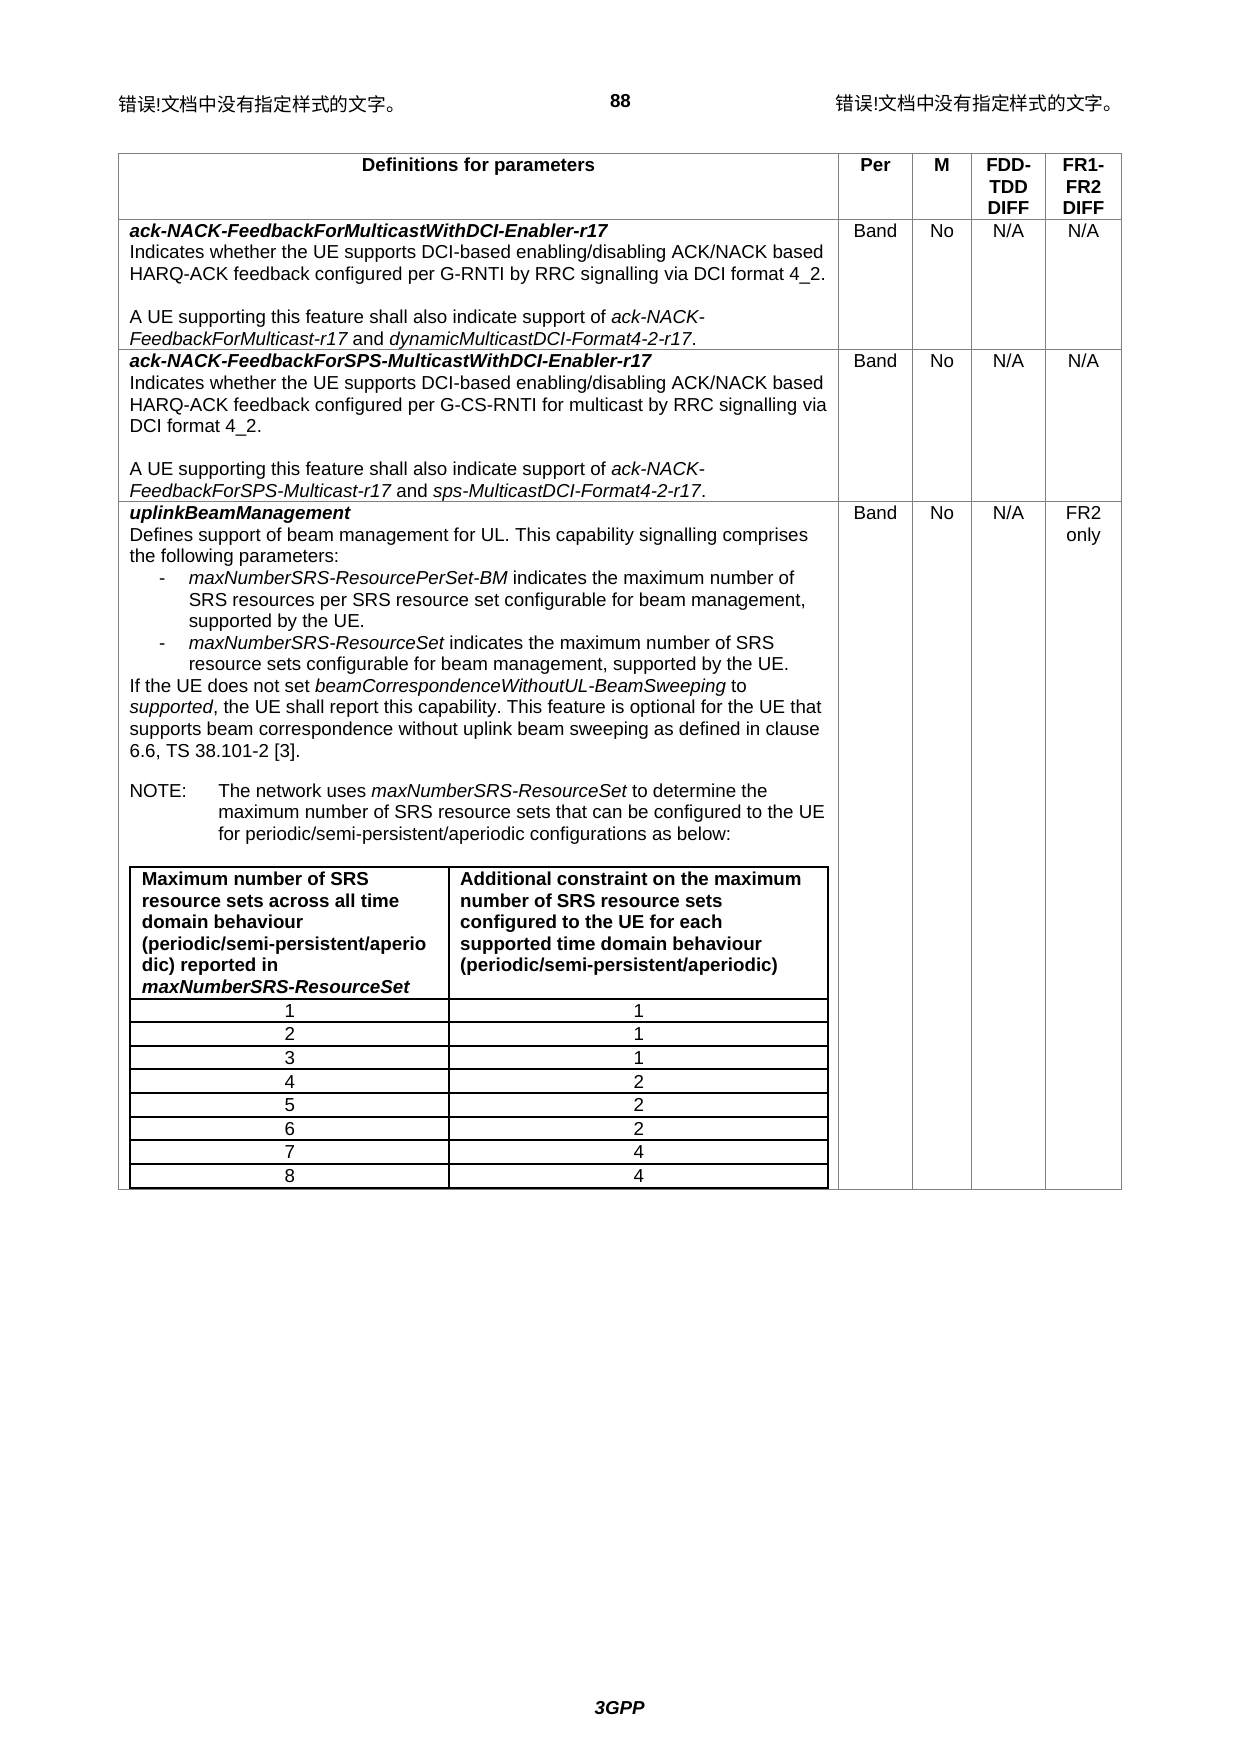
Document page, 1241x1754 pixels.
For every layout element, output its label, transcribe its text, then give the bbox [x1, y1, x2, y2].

table_cell Band [839, 220, 912, 349]
table_cell No [913, 350, 971, 501]
table_cell Band [839, 350, 912, 501]
table_cell No [913, 502, 971, 1189]
table_cell FR2 only [1046, 502, 1121, 1189]
table_header Definitions for parameters [119, 154, 838, 219]
table_cell ack-NACK-FeedbackForSPS-MulticastWithDCI-Enabler-r17 Indicates whether the UE supports DCI-based enabling/disabling ACK/NACK based HARQ-ACK feedback configured per G-CS-RNTI for multicast by RRC signalling via DCI format 4_2. A UE supporting this feature shall also indicate support of ack-NACK-FeedbackForSPS-Multicast-r17 and sps-MulticastDCI-Format4-2-r17. [119, 350, 838, 501]
table_cell N/A [972, 350, 1045, 501]
table_header FDD-TDD DIFF [972, 154, 1045, 219]
table_header M [913, 154, 971, 219]
table_header FR1-FR2 DIFF [1046, 154, 1121, 219]
table_cell N/A [1046, 220, 1121, 349]
table_cell No [913, 220, 971, 349]
table_cell uplinkBeamManagement Defines support of beam management for UL. This capability signalling comprises the following parameters: - maxNumberSRS-ResourcePerSet-BM indicates the maximum number of SRS resources per SRS resource set configurable for beam management, supported by the UE. - maxNumberSRS-ResourceSet indicates the maximum number of SRS resource sets configurable for beam management, supported by the UE. If the UE does not set beamCorrespondenceWithoutUL-BeamSweeping to supported, the UE shall report this capability. This feature is optional for the UE that supports beam correspondence without uplink beam sweeping as defined in clause 6.6, TS 38.101-2 [3]. NOTE: The network uses maxNumberSRS-ResourceSet to determine the maximum number of SRS resource sets that can be configured to the UE for periodic/semi-persistent/aperiodic configurations as below: [119, 502, 838, 1189]
table_cell N/A [972, 220, 1045, 349]
table_cell N/A [972, 502, 1045, 1189]
table_header Per [839, 154, 912, 219]
table_cell Band [839, 502, 912, 1189]
table_cell N/A [1046, 350, 1121, 501]
table_cell ack-NACK-FeedbackForMulticastWithDCI-Enabler-r17 Indicates whether the UE supports DCI-based enabling/disabling ACK/NACK based HARQ-ACK feedback configured per G-RNTI by RRC signalling via DCI format 4_2. A UE supporting this feature shall also indicate support of ack-NACK-FeedbackForMulticast-r17 and dynamicMulticastDCI-Format4-2-r17. [119, 220, 838, 349]
